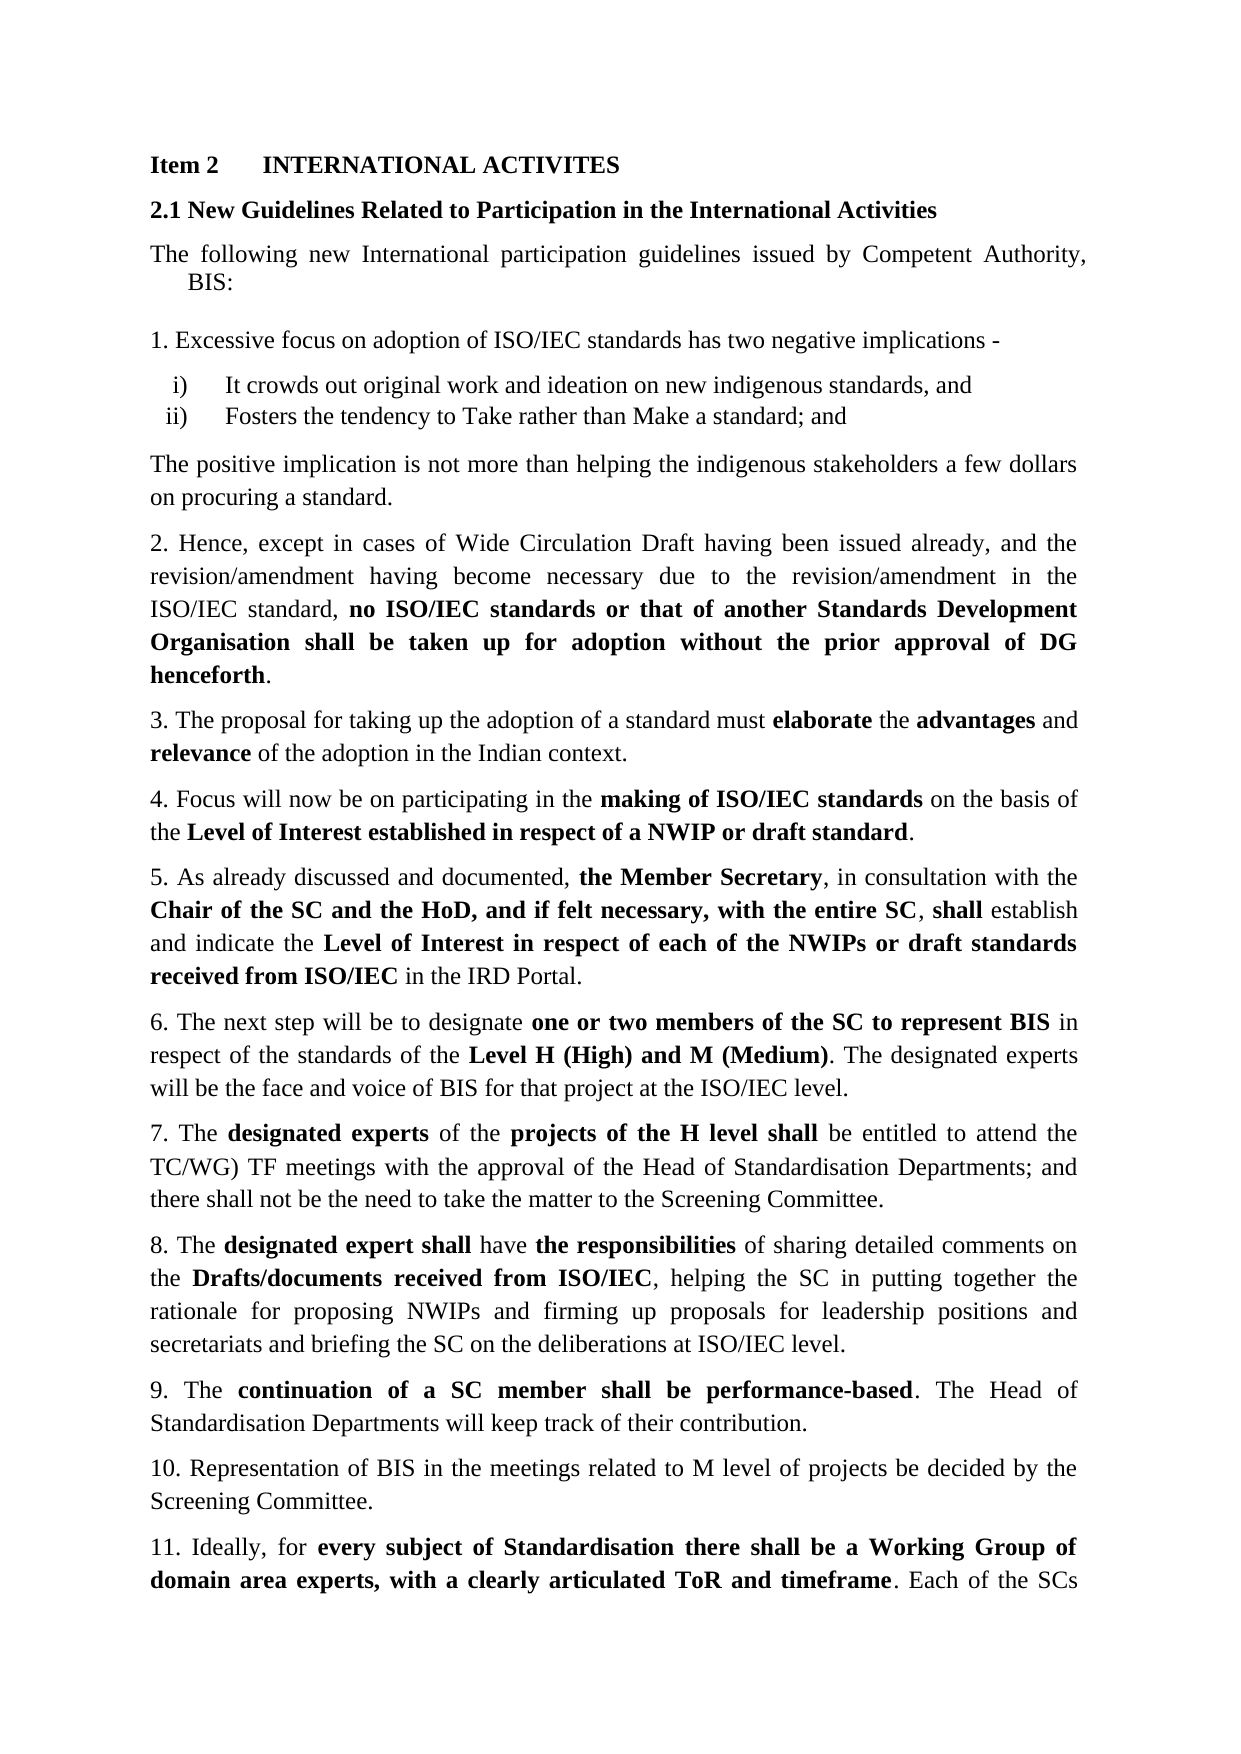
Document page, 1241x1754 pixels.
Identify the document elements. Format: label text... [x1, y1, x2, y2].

text 5. As already discussed and documented, the Member Secretary, in consultation with the Chair of the SC and the HoD, and if felt necessary, with the entire SC, shall establish and indicate the Level of Interest in respect of each of the NWIPs or draft standards received from ISO/IEC in the IRD Portal. [150, 862, 1078, 990]
text 9. The continuation of a SC member shall be performance-based. The Head of Standardisation Departments will keep track of their contribution. [150, 1375, 1078, 1436]
text 8. The designated expert shall have the responsibilities of sharing detailed comments on the Drafts/documents received from ISO/IEC, helping the SC in putting together the rationale for proposing NWIPs and firming up proposals for leadership positions and secretariats and briefing the SC on the deliberations at ISO/IEC level. [150, 1230, 1078, 1358]
text The following new International participation guidelines issued by Competent Authority, BIS: [150, 239, 1087, 296]
text 3. The proposal for taking up the adoption of a standard must elaborate the advantages and relevance of the adoption in the Indian context. [150, 705, 1078, 767]
text 2. Hence, except in cases of Wide Circulation Draft having been issued already, and the revision/amendment having become necessary due to the revision/amendment in the ISO/IEC standard, no ISO/IEC standards or that of another Standards Development Organisation shall be taken up for adoption without the prior approval of DG henceforth. [150, 528, 1078, 688]
text 1. Excessive focus on adoption of ISO/IEC standards has two negative implications - [150, 325, 1078, 354]
text 10. Representation of BIS in the meetings related to M level of projects be decided by the Screening Committee. [150, 1453, 1078, 1515]
list It crowds out original work and ideation on new indigenous standards, and [187, 370, 1090, 399]
text 4. Focus will now be on participating in the making of ISO/IEC standards on the basis of the Level of Interest established in respect of a NWIP or draft standard. [150, 784, 1078, 846]
text INTERNATIONAL ACTIVITES [150, 150, 1078, 179]
text The positive implication is not more than helping the indigenous stakeholders a few dollars on procuring a standard. [150, 449, 1078, 511]
subtitle 2.1 New Guidelines Related to Participation in the International Activities [150, 196, 1087, 224]
list Fosters the tendency to Take rather than Make a standard; and [187, 401, 1090, 430]
text 6. The next step will be to designate one or two members of the SC to represent BIS in respect of the standards of the Level H (High) and M (Medium). The designated experts will be the face and voice of BIS for that project at the ISO/IEC level. [150, 1007, 1078, 1102]
text 7. The designated experts of the projects of the H level shall be entitled to attend the TC/WG) TF meetings with the approval of the Head of Standardisation Departments; and there shall not be the need to take the matter to the Screening Committee. [150, 1118, 1078, 1213]
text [150, 1532, 1078, 1593]
